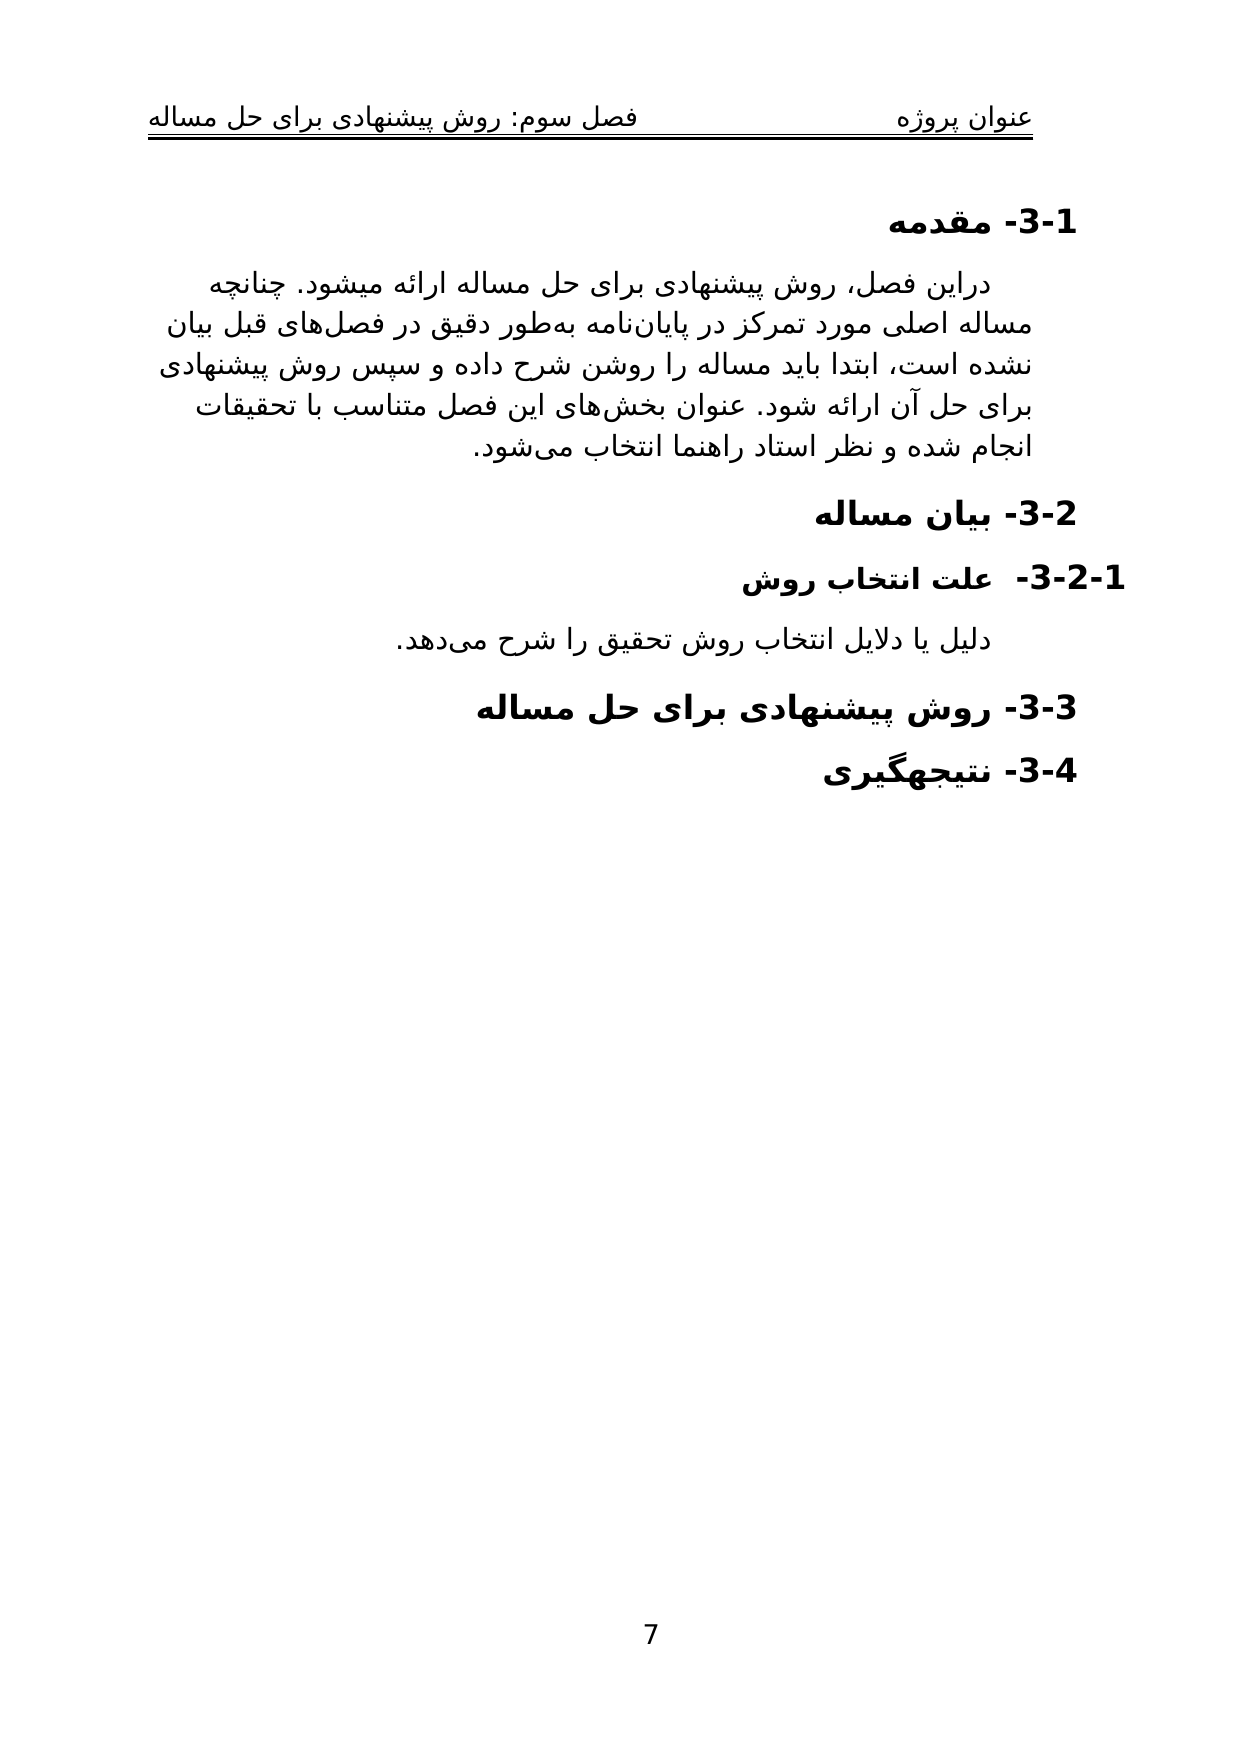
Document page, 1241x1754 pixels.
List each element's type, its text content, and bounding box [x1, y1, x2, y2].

text دليل يا دلايل انتخاب روش تحقيق را شرح می‌دهد. [148, 622, 1033, 656]
text روش پیشنهادی برای حل مساله [148, 688, 1033, 727]
text علت انتخاب روش [148, 558, 1033, 597]
text بیان مساله [148, 495, 1033, 533]
text دراين فصل، روش پیشنهادی برای حل مساله ارائه می﻿شود. چنانچه مساله اصلی مورد تمرکز در پایان‌نامه به‌طور دقیق در فصل‌های قبل بیان نشده است، ابتدا باید مساله را روشن شرح داده و سپس روش پیشنهادی برای حل آن ارائه ﻿شود. عنوان‌ بخش‌های این فصل متناسب با تحقیقات انجام شده و نظر استاد راهنما انتخاب می‌شود. [148, 266, 1033, 463]
text نتیجهگیری [148, 752, 1033, 791]
text مقدمه [148, 202, 1033, 241]
